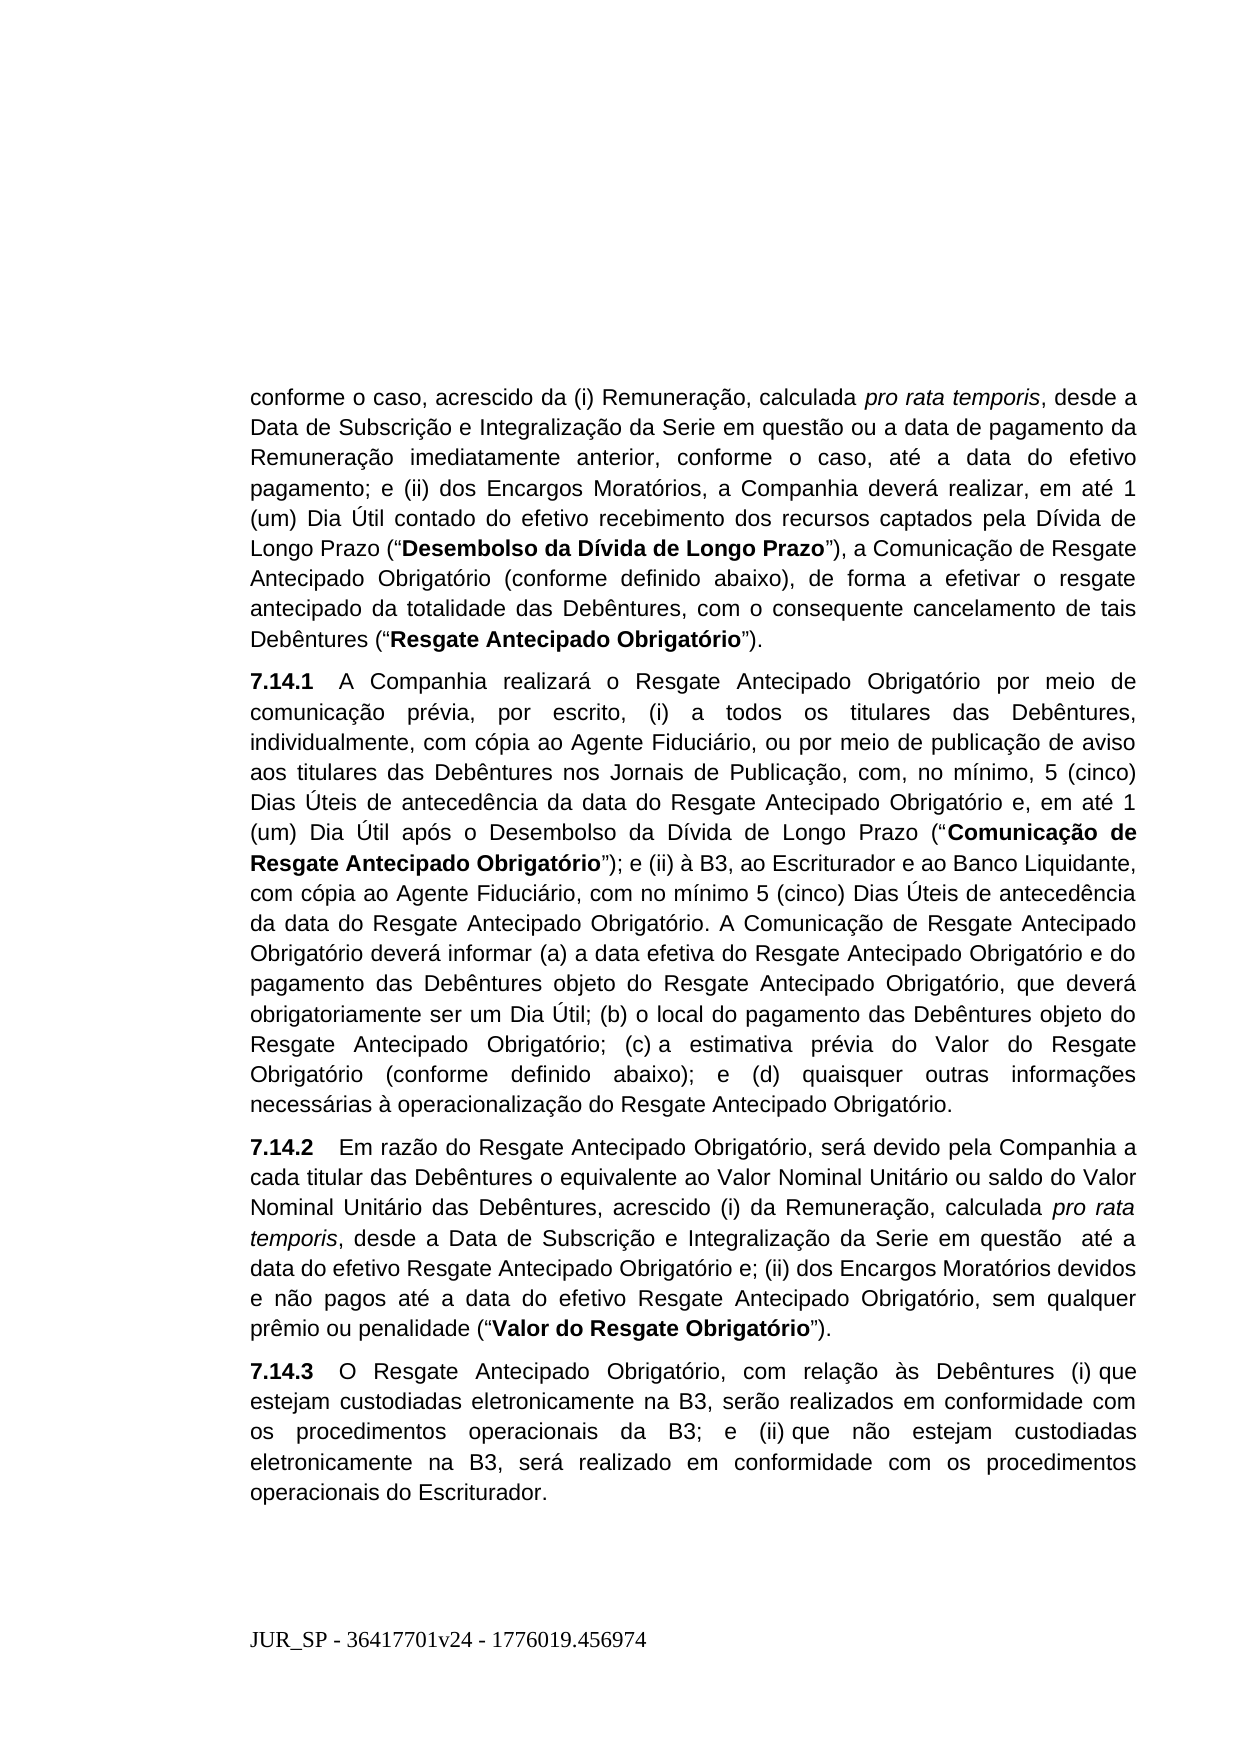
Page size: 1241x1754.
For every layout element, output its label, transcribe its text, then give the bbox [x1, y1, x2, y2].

text Em razão do Resgate Antecipado Obrigatório, será devido pela Companhia a cada titular das Debêntures o equivalente ao Valor Nominal Unitário ou saldo do Valor Nominal Unitário das Debêntures, acrescido (i) da Remuneração, calculada pro rata temporis, desde a Data de Subscrição e Integralização da Serie em questão até a data do efetivo Resgate Antecipado Obrigatório e; (ii) dos Encargos Moratórios devidos e não pagos até a data do efetivo Resgate Antecipado Obrigatório, sem qualquer prêmio ou penalidade (“Valor do Resgate Obrigatório”). [250, 1134, 1137, 1342]
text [250, 384, 1137, 652]
text O Resgate Antecipado Obrigatório, com relação às Debêntures (i) que estejam custodiadas eletronicamente na B3, serão realizados em conformidade com os procedimentos operacionais da B3; e (ii) que não estejam custodiadas eletronicamente na B3, será realizado em conformidade com os procedimentos operacionais do Escriturador. [250, 1358, 1137, 1505]
text A Companhia realizará o Resgate Antecipado Obrigatório por meio de comunicação prévia, por escrito, (i) a todos os titulares das Debêntures, individualmente, com cópia ao Agente Fiduciário, ou por meio de publicação de aviso aos titulares das Debêntures nos Jornais de Publicação, com, no mínimo, 5 (cinco) Dias Úteis de antecedência da data do Resgate Antecipado Obrigatório e, em até 1 (um) Dia Útil após o Desembolso da Dívida de Longo Prazo (“Comunicação de Resgate Antecipado Obrigatório”); e (ii) à B3, ao Escriturador e ao Banco Liquidante, com cópia ao Agente Fiduciário, com no mínimo 5 (cinco) Dias Úteis de antecedência da data do Resgate Antecipado Obrigatório. A Comunicação de Resgate Antecipado Obrigatório deverá informar (a) a data efetiva do Resgate Antecipado Obrigatório e do pagamento das Debêntures objeto do Resgate Antecipado Obrigatório, que deverá obrigatoriamente ser um Dia Útil; (b) o local do pagamento das Debêntures objeto do Resgate Antecipado Obrigatório; (c) a estimativa prévia do Valor do Resgate Obrigatório (conforme definido abaixo); e (d) quaisquer outras informações necessárias à operacionalização do Resgate Antecipado Obrigatório. [250, 668, 1137, 1118]
